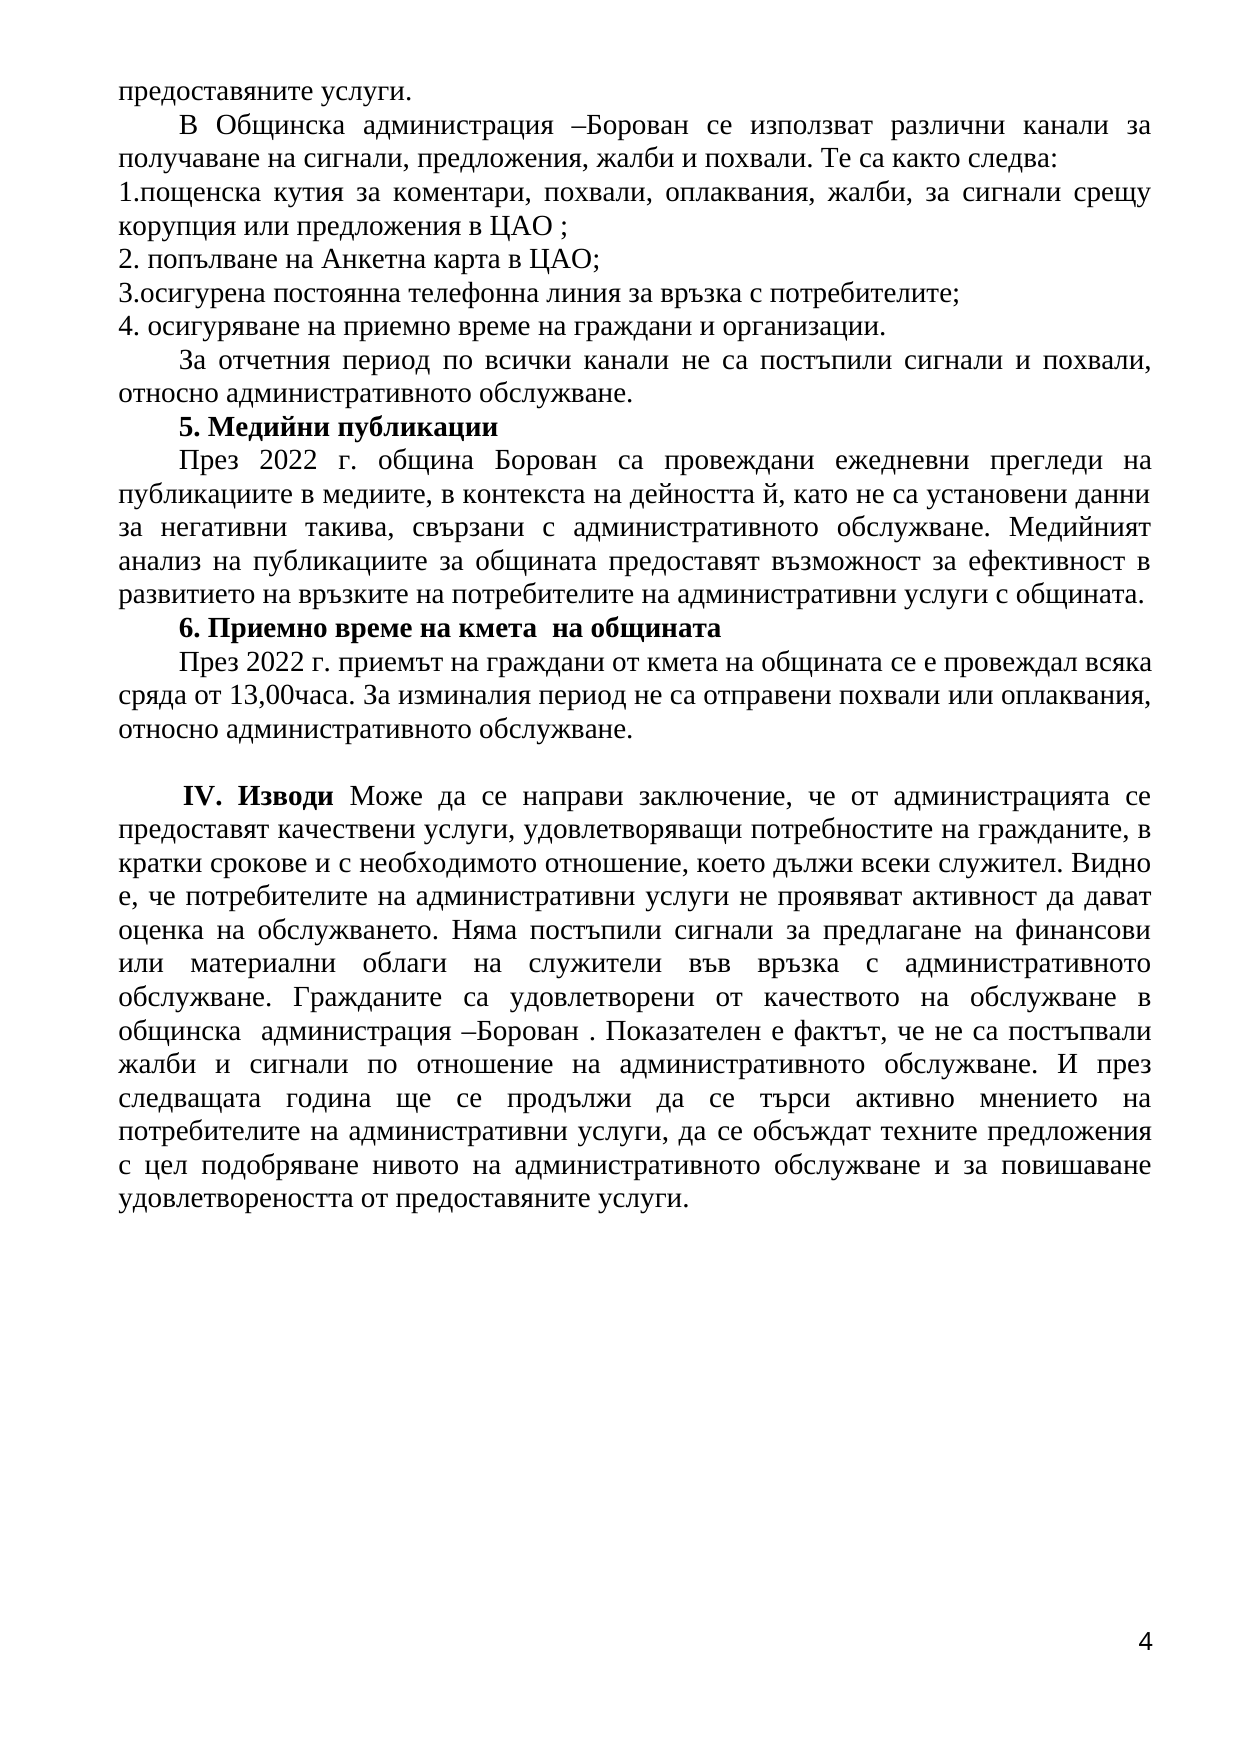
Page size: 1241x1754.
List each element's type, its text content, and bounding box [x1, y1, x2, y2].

text 3.осигурена постоянна телефонна линия за връзка с потребителите; [118, 275, 1152, 308]
text В Общинска администрация –Борован се използват различни канали за получаване на сигнали, предложения, жалби и похвали. Те са както следва: [118, 107, 1152, 174]
text 5. Медийни публикации [118, 409, 1152, 442]
text През 2022 г. приемът на граждани от кмета на общината се е провеждал всяка сряда от 13,00часа. За изминалия период не са отправени похвали или оплаквания, относно административното обслужване. [118, 644, 1152, 744]
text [118, 73, 1152, 107]
text 2. попълване на Анкетна карта в ЦАО; [118, 241, 1152, 275]
text 4. осигуряване на приемно време на граждани и организации. [118, 308, 1152, 342]
text За отчетния период по всички канали не са постъпили сигнали и похвали, относно административното обслужване. [118, 342, 1152, 409]
text През 2022 г. община Борован са провеждани ежедневни прегледи на публикациите в медиите, в контекста на дейността й, като не са установени данни за негативни такива, свързани с административното обслужване. Медийният анализ на публикациите за общината предоставят възможност за ефективност в развитието на връзките на потребителите на административни услуги с общината. [118, 442, 1152, 610]
text 1.пощенска кутия за коментари, похвали, оплаквания, жалби, за сигнали срещу корупция или предложения в ЦАО ; [118, 174, 1152, 241]
text 6. Приемно време на кмета на общината [118, 610, 1152, 644]
text IV. Изводи Може да се направи заключение, че от администрацията се предоставят качествени услуги, удовлетворяващи потребностите на гражданите, в кратки срокове и с необходимото отношение, което дължи всеки служител. Видно е, че потребителите на административни услуги не проявяват активност да дават оценка на обслужването. Няма постъпили сигнали за предлагане на финансови или материални облаги на служители във връзка с административното обслужване. Гражданите са удовлетворени от качеството на обслужване в общинска администрация –Борован . Показателен е фактът, че не са постъпвали жалби и сигнали по отношение на административното обслужване. И през следващата година ще се продължи да се търси активно мнението на потребителите на административни услуги, да се обсъждат техните предложения с цел подобряване нивото на административното обслужване и за повишаване удовлетвореността от предоставяните услуги. [118, 778, 1152, 1214]
